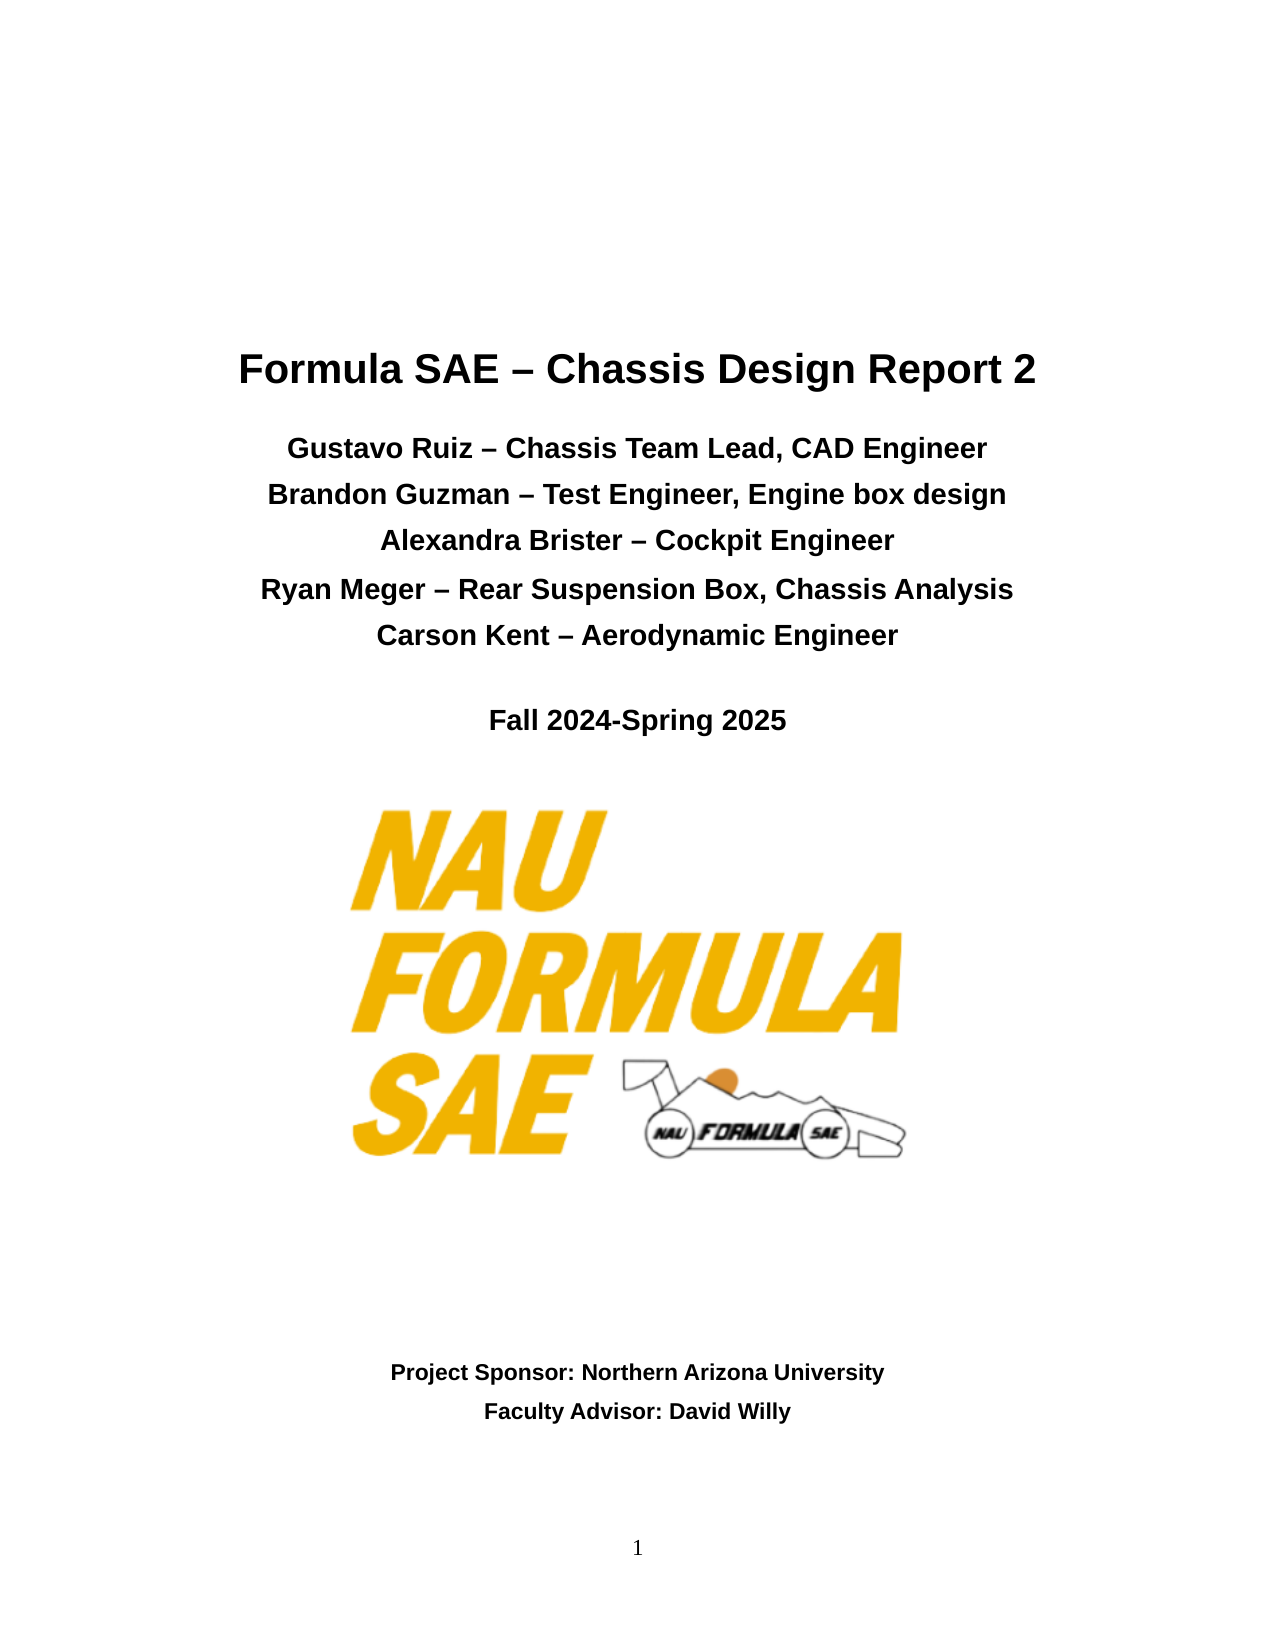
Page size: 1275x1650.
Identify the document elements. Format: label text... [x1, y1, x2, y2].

text Formula SAE – Chassis Design Report 2 [150, 344, 1125, 392]
text Faculty Advisor: David Willy [150, 1398, 1125, 1424]
text Carson Kent – Aerodynamic Engineer [150, 618, 1125, 651]
picture [340, 787, 935, 1191]
text Fall 2024-Spring 2025 [150, 703, 1125, 736]
text Ryan Meger – Rear Suspension Box, Chassis Analysis [150, 572, 1125, 605]
text Brandon Guzman – Test Engineer, Engine box design [150, 477, 1125, 511]
text Alexandra Brister – Cockpit Engineer [150, 523, 1125, 557]
text Gustavo Ruiz – Chassis Team Lead, CAD Engineer [150, 431, 1125, 464]
text Project Sponsor: Northern Arizona University [150, 1359, 1125, 1385]
